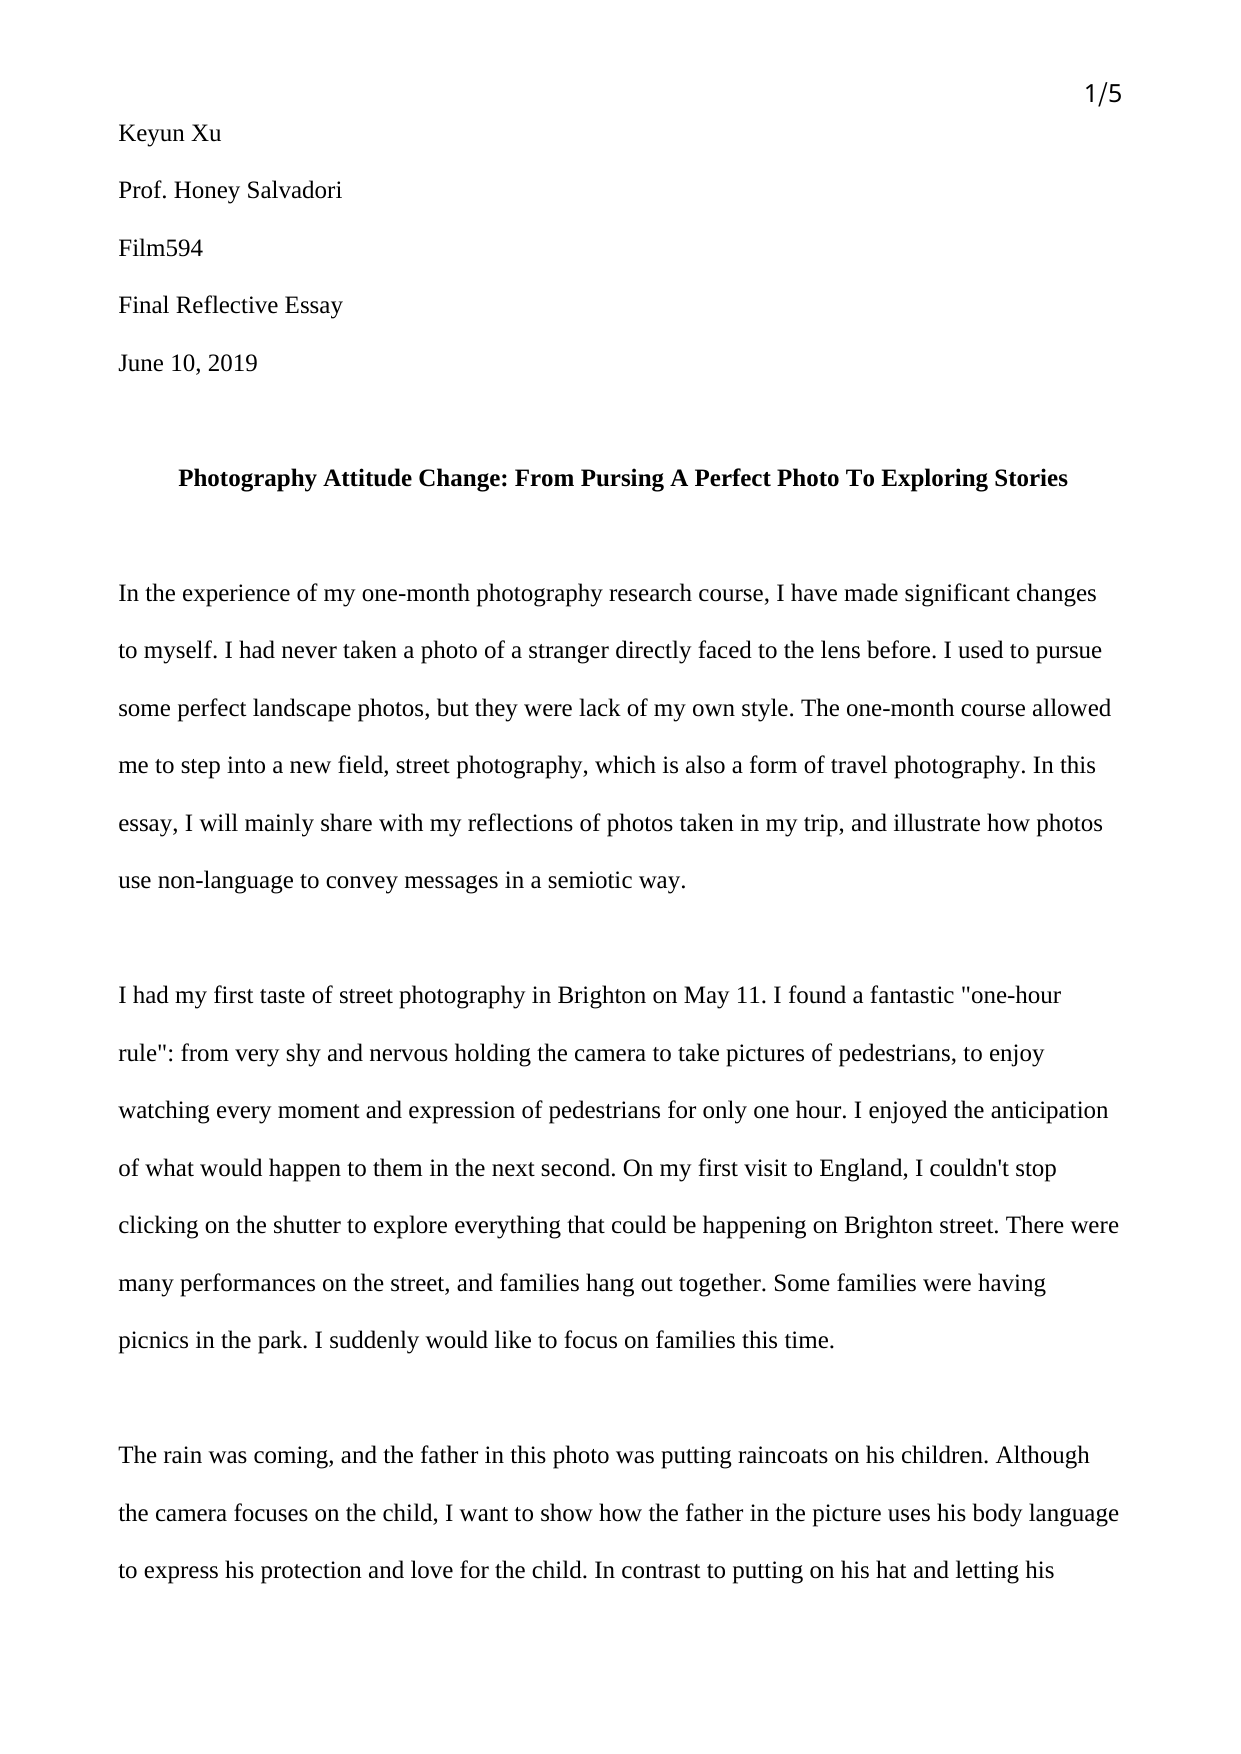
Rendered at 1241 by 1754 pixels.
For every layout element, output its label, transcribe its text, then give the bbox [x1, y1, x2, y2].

text June 10, 2019 [118, 348, 1122, 377]
text Prof. Honey Salvadori [118, 176, 1122, 204]
text I had my first taste of street photography in Brighton on May 11. I found a fantastic "one-hour rule": from very shy and nervous holding the camera to take pictures of pedestrians, to enjoy watching every moment and expression of pedestrians for only one hour. I enjoyed the anticipation of what would happen to them in the next second. On my first visit to England, I couldn't stop clicking on the shutter to explore everything that could be happening on Brighton street. There were many performances on the street, and families hang out together. Some families were having picnics in the park. I suddenly would like to focus on families this time. [118, 981, 1122, 1354]
text Photography Attitude Change: From Pursing A Perfect Photo To Exploring Stories [118, 463, 1122, 492]
text Final Reflective Essay [118, 291, 1122, 319]
text Keyun Xu [118, 118, 1122, 147]
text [118, 1441, 1122, 1584]
text In the experience of my one-month photography research course, I have made significant changes to myself. I had never taken a photo of a stranger directly faced to the lens before. I used to pursue some perfect landscape photos, but they were lack of my own style. The one-month course allowed me to step into a new field, street photography, which is also a form of travel photography. In this essay, I will mainly share with my reflections of photos taken in my trip, and illustrate how photos use non-language to convey messages in a semiotic way. [118, 578, 1122, 894]
text Film594 [118, 233, 1122, 262]
